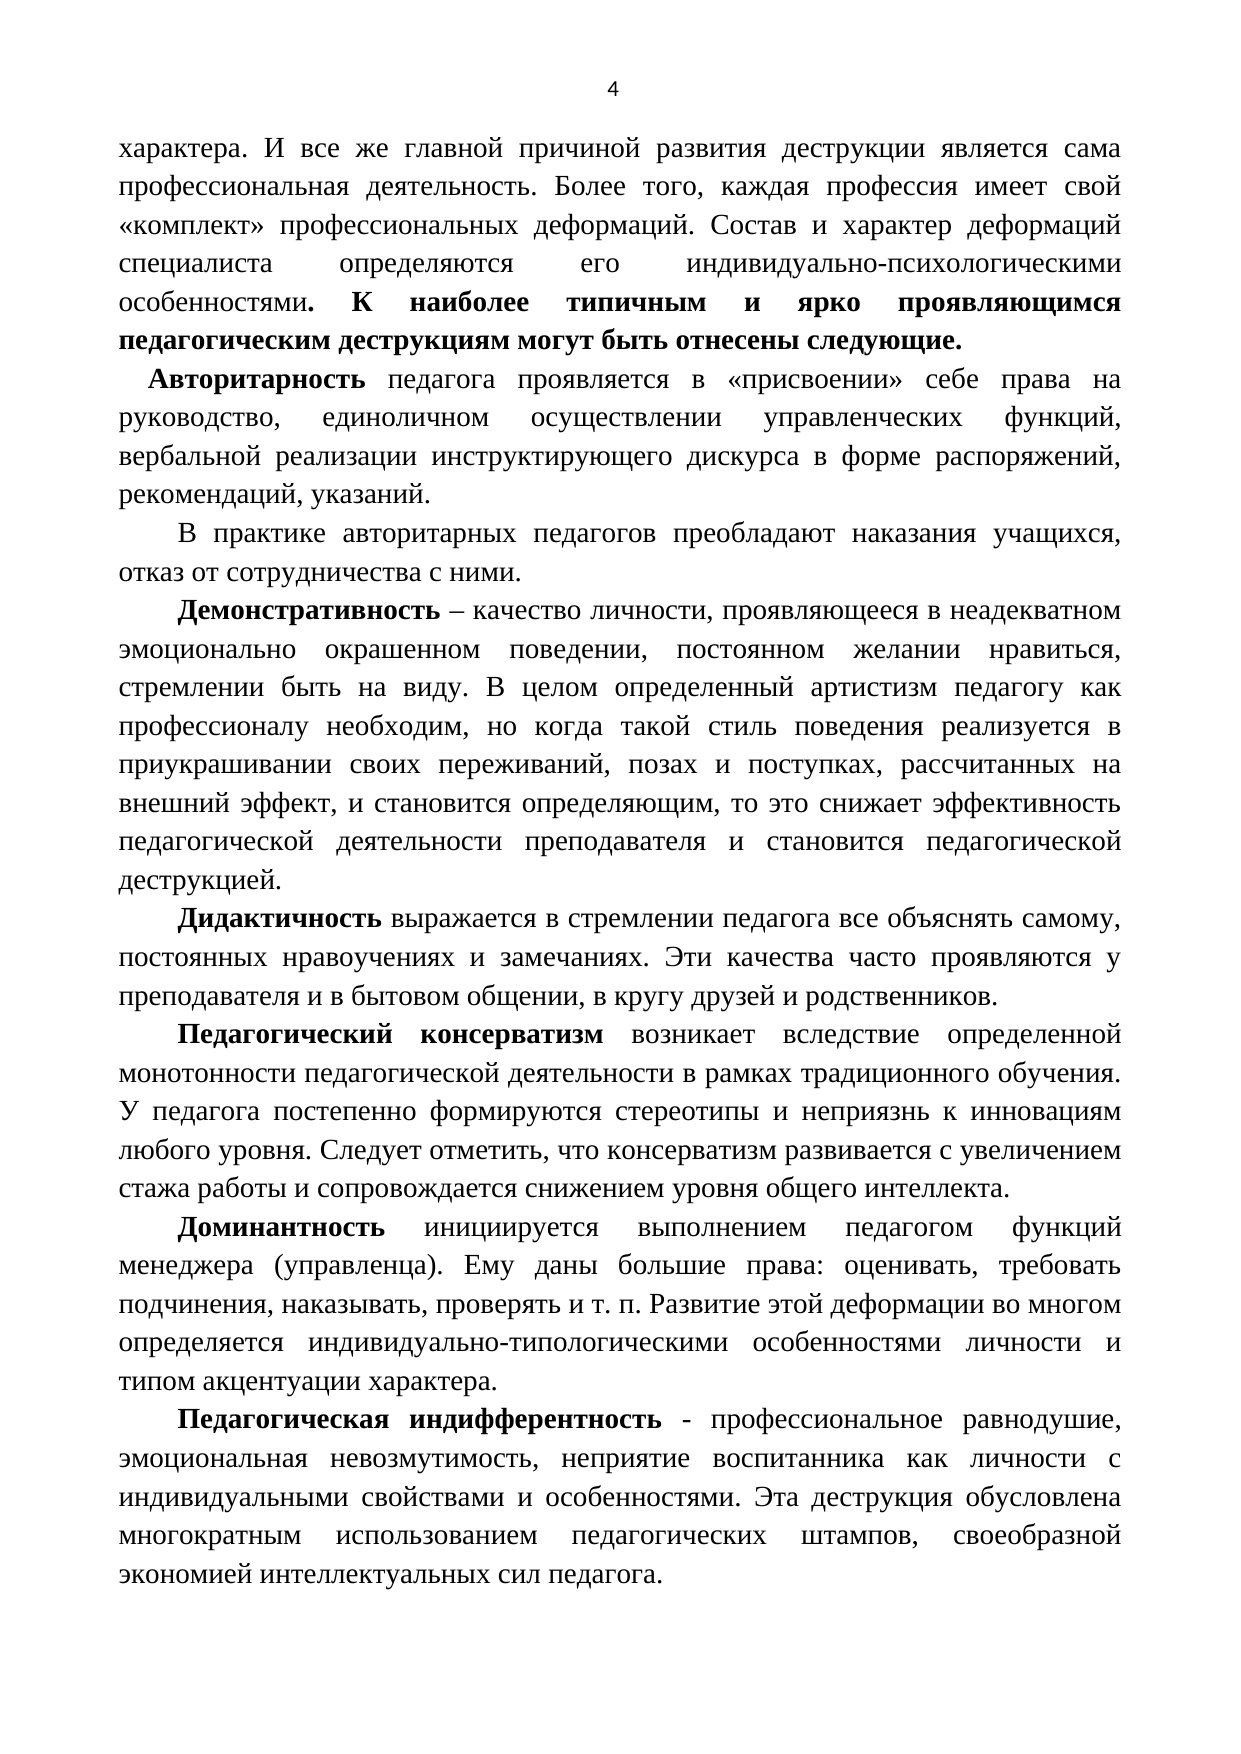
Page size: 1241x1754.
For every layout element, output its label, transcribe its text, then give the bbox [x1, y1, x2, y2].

list В практике авторитарных педагогов преобладают наказания учащихся, отказ от сотрудничества с ними. [118, 515, 1122, 587]
list Педагогический консерватизм возникает вследствие определенной монотонности педагогической деятельности в рамках традиционного обучения. У педагога постепенно формируются стереотипы и неприязнь к инновациям любого уровня. Следует отметить, что консерватизм развивается с увеличением стажа работы и сопровождается снижением уровня общего интеллекта. [118, 1016, 1122, 1204]
list Авторитарность педагога проявляется в «присвоении» себе права на руководство, единоличном осуществлении управленческих функций, вербальной реализации инструктирующего дискурса в форме распоряжений, рекомендаций, указаний. [118, 361, 1122, 510]
list Дидактичность выражается в стремлении педагога все объяснять самому, постоянных нравоучениях и замечаниях. Эти качества часто проявляются у преподавателя и в бытовом общении, в кругу друзей и родственников. [118, 901, 1122, 1011]
list Демонстративность – качество личности, проявляющееся в неадекватном эмоционально окрашенном поведении, постоянном желании нравиться, стремлении быть на виду. В целом определенный артистизм педагогу как профессионалу необходим, но когда такой стиль поведения реализуется в приукрашивании своих переживаний, позах и поступках, рассчитанных на внешний эффект, и становится определяющим, то это снижает эффективность педагогической деятельности преподавателя и становится педагогической деструкцией. [118, 592, 1122, 896]
list Педагогическая индифферентность - профессиональное равнодушие, эмоциональная невозмутимость, неприятие воспитанника как личности с индивидуальными свойствами и особенностями. Эта деструкция обусловлена многократным использованием педагогических штампов, своеобразной экономией интеллектуальных сил педагога. [118, 1402, 1122, 1589]
list Доминантность инициируется выполнением педагогом функций менеджера (управленца). Ему даны большие права: оценивать, требовать подчинения, наказывать, проверять и т. п. Развитие этой деформации во многом определяется индивидуально-типологическими особенностями личности и типом акцентуации характера. [118, 1209, 1122, 1397]
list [118, 130, 1122, 356]
